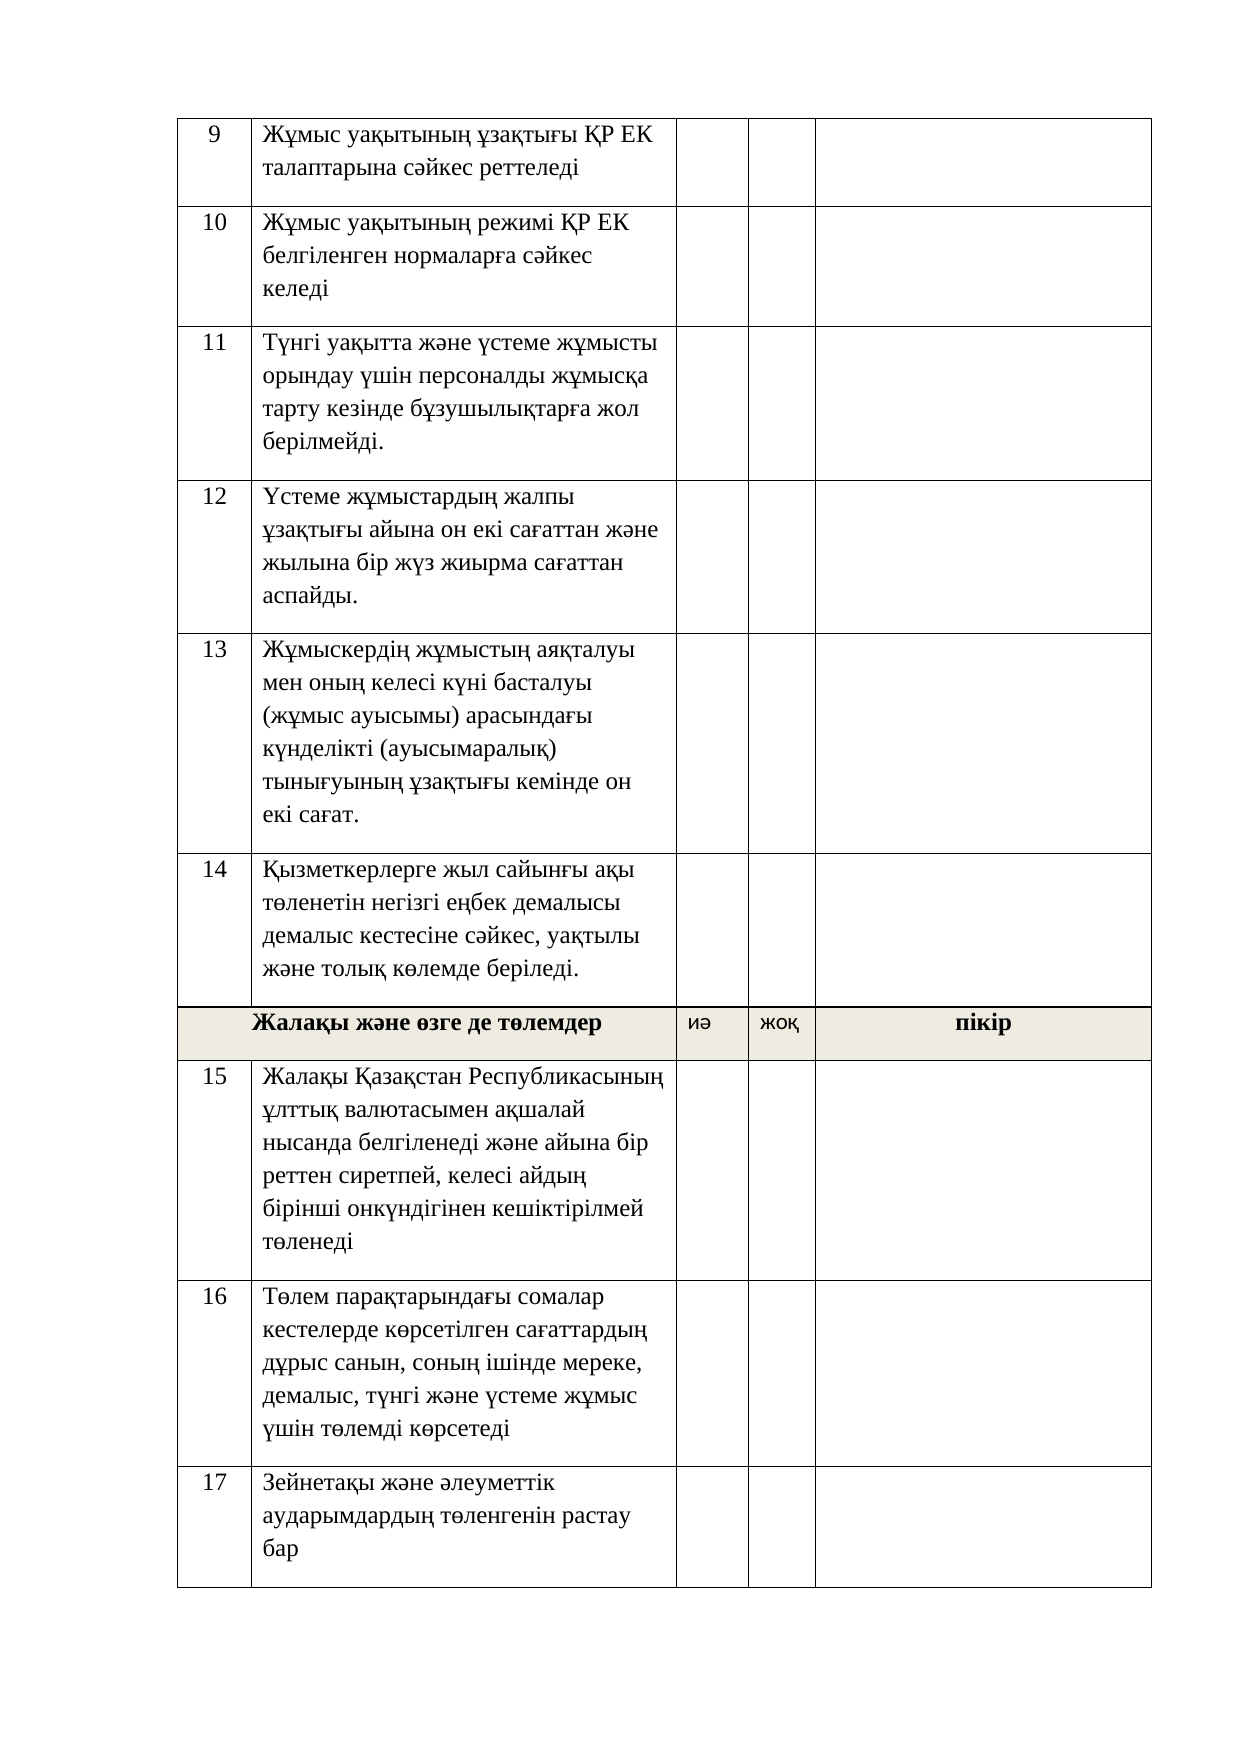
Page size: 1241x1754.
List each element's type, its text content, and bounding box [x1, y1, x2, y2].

table_cell [816, 854, 1151, 1006]
table_cell 17 [178, 1467, 251, 1587]
table_cell [749, 119, 815, 206]
table_cell [816, 1061, 1151, 1280]
table_cell [816, 327, 1151, 480]
table_cell [677, 854, 748, 1006]
table_cell 12 [178, 481, 251, 633]
table_cell Қызметкерлерге жыл сайынғы ақы төленетін негізгі еңбек демалысы демалыс кестесіне сәйкес, уақтылы және толық көлемде беріледі. [252, 854, 676, 1006]
table_cell [677, 1281, 748, 1466]
table_cell Жалақы Қазақстан Республикасының ұлттық валютасымен ақшалай нысанда белгіленеді және айына бір реттен сиретпей, келесі айдың бірінші онкүндігінен кешіктірілмей төленеді [252, 1061, 676, 1280]
table_cell Зейнетақы және әлеуметтік аударымдардың төленгенін растау бар [252, 1467, 676, 1587]
table_cell [749, 1467, 815, 1587]
table_cell пікір [816, 1008, 1151, 1060]
table_cell [749, 854, 815, 1006]
table_cell 16 [178, 1281, 251, 1466]
table_cell 9 [178, 119, 251, 206]
table_cell Жұмыскердің жұмыстың аяқталуы мен оның келесі күні басталуы (жұмыс ауысымы) арасындағы күнделікті (ауысымаралық) тынығуының ұзақтығы кемінде он екі сағат. [252, 634, 676, 853]
table_cell [677, 1467, 748, 1587]
table_cell [816, 207, 1151, 326]
table_cell [749, 327, 815, 480]
table_cell Үстеме жұмыстардың жалпы ұзақтығы айына он екі сағаттан және жылына бір жүз жиырма сағаттан аспайды. [252, 481, 676, 633]
table_cell [749, 634, 815, 853]
table_cell [677, 481, 748, 633]
table_cell [816, 1281, 1151, 1466]
table_cell [749, 481, 815, 633]
table_cell [816, 634, 1151, 853]
table_cell жоқ [749, 1008, 815, 1060]
table_cell [677, 327, 748, 480]
table_cell Жұмыс уақытының ұзақтығы ҚР ЕК талаптарына сәйкес реттеледі [252, 119, 676, 206]
table_cell 10 [178, 207, 251, 326]
table_cell 11 [178, 327, 251, 480]
table_cell [677, 634, 748, 853]
table_cell [816, 481, 1151, 633]
table_cell Төлем парақтарындағы сомалар кестелерде көрсетілген сағаттардың дұрыс санын, соның ішінде мереке, демалыс, түнгі және үстеме жұмыс үшін төлемді көрсетеді [252, 1281, 676, 1466]
table_cell Жалақы және өзге де төлемдер [178, 1008, 676, 1060]
table_cell [749, 207, 815, 326]
table_cell 13 [178, 634, 251, 853]
table_cell [749, 1281, 815, 1466]
table_cell иә [677, 1008, 748, 1060]
table_cell [816, 119, 1151, 206]
table_cell 14 [178, 854, 251, 1006]
table_cell [677, 1061, 748, 1280]
table_cell [816, 1467, 1151, 1587]
table_cell Жұмыс уақытының режимі ҚР ЕК белгіленген нормаларға сәйкес келеді [252, 207, 676, 326]
table_cell [677, 207, 748, 326]
table_cell [677, 119, 748, 206]
table_cell 15 [178, 1061, 251, 1280]
table_cell Түнгі уақытта және үстеме жұмысты орындау үшін персоналды жұмысқа тарту кезінде бұзушылықтарға жол берілмейді. [252, 327, 676, 480]
table_cell [749, 1061, 815, 1280]
